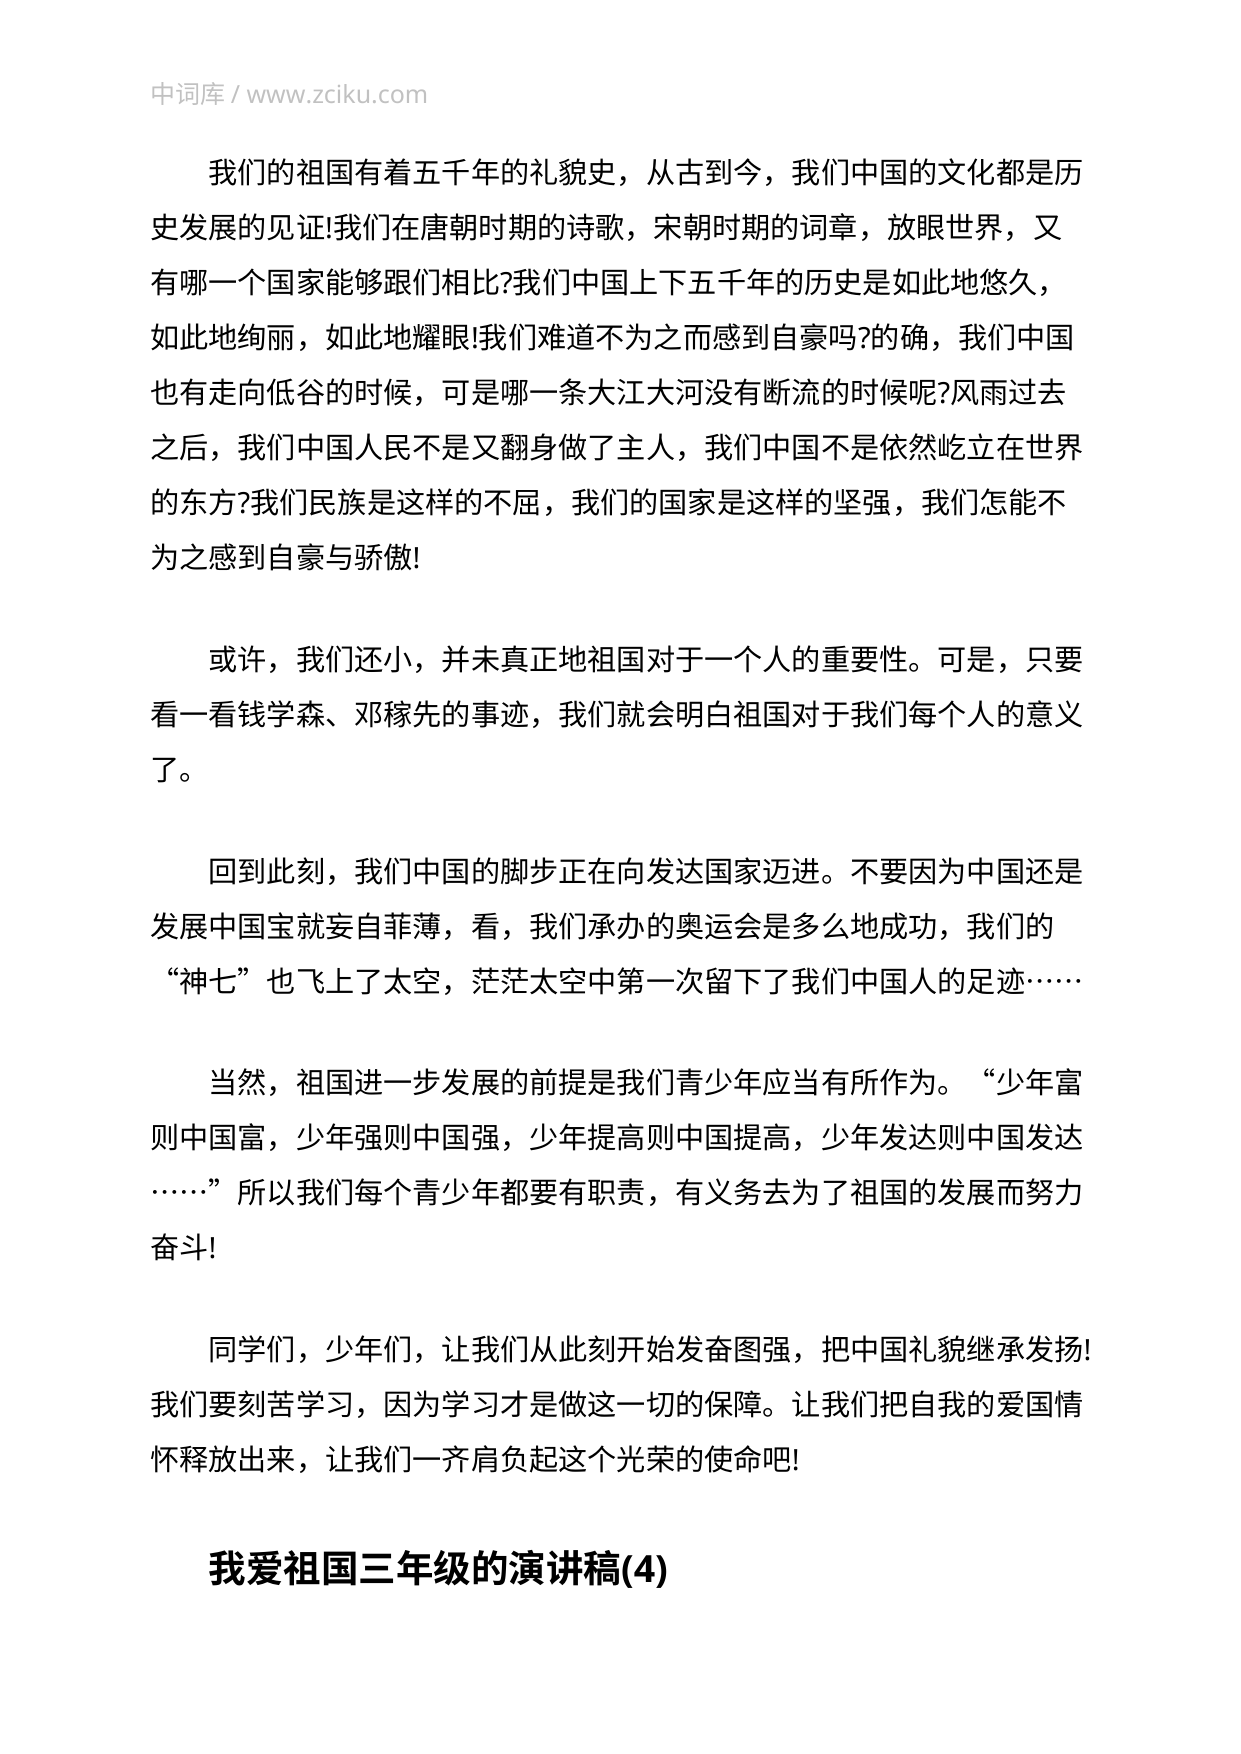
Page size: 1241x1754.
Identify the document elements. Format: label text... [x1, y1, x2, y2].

text 我们的祖国有着五千年的礼貌史，从古到今，我们中国的文化都是历史发展的见证!我们在唐朝时期的诗歌，宋朝时期的词章，放眼世界，又有哪一个国家能够跟们相比?我们中国上下五千年的历史是如此地悠久，如此地绚丽，如此地耀眼!我们难道不为之而感到自豪吗?的确，我们中国也有走向低谷的时候，可是哪一条大江大河没有断流的时候呢?风雨过去之后，我们中国人民不是又翻身做了主人，我们中国不是依然屹立在世界的东方?我们民族是这样的不屈，我们的国家是这样的坚强，我们怎能不为之感到自豪与骄傲! [150, 150, 1090, 577]
text 回到此刻，我们中国的脚步正在向发达国家迈进。不要因为中国还是发展中国宝就妄自菲薄，看，我们承办的奥运会是多么地成功，我们的“神七”也飞上了太空，茫茫太空中第一次留下了我们中国人的足迹…… [150, 848, 1090, 1000]
text 或许，我们还小，并未真正地祖国对于一个人的重要性。可是，只要看一看钱学森、邓稼先的事迹，我们就会明白祖国对于我们每个人的意义了。 [150, 637, 1090, 789]
text 同学们，少年们，让我们从此刻开始发奋图强，把中国礼貌继承发扬!我们要刻苦学习，因为学习才是做这一切的保障。让我们把自我的爱国情怀释放出来，让我们一齐肩负起这个光荣的使命吧! [150, 1327, 1090, 1479]
text 当然，祖国进一步发展的前提是我们青少年应当有所作为。“少年富则中国富，少年强则中国强，少年提高则中国提高，少年发达则中国发达……”所以我们每个青少年都要有职责，有义务去为了祖国的发展而努力奋斗! [150, 1060, 1090, 1267]
text 我爱祖国三年级的演讲稿(4) [150, 1538, 1090, 1593]
